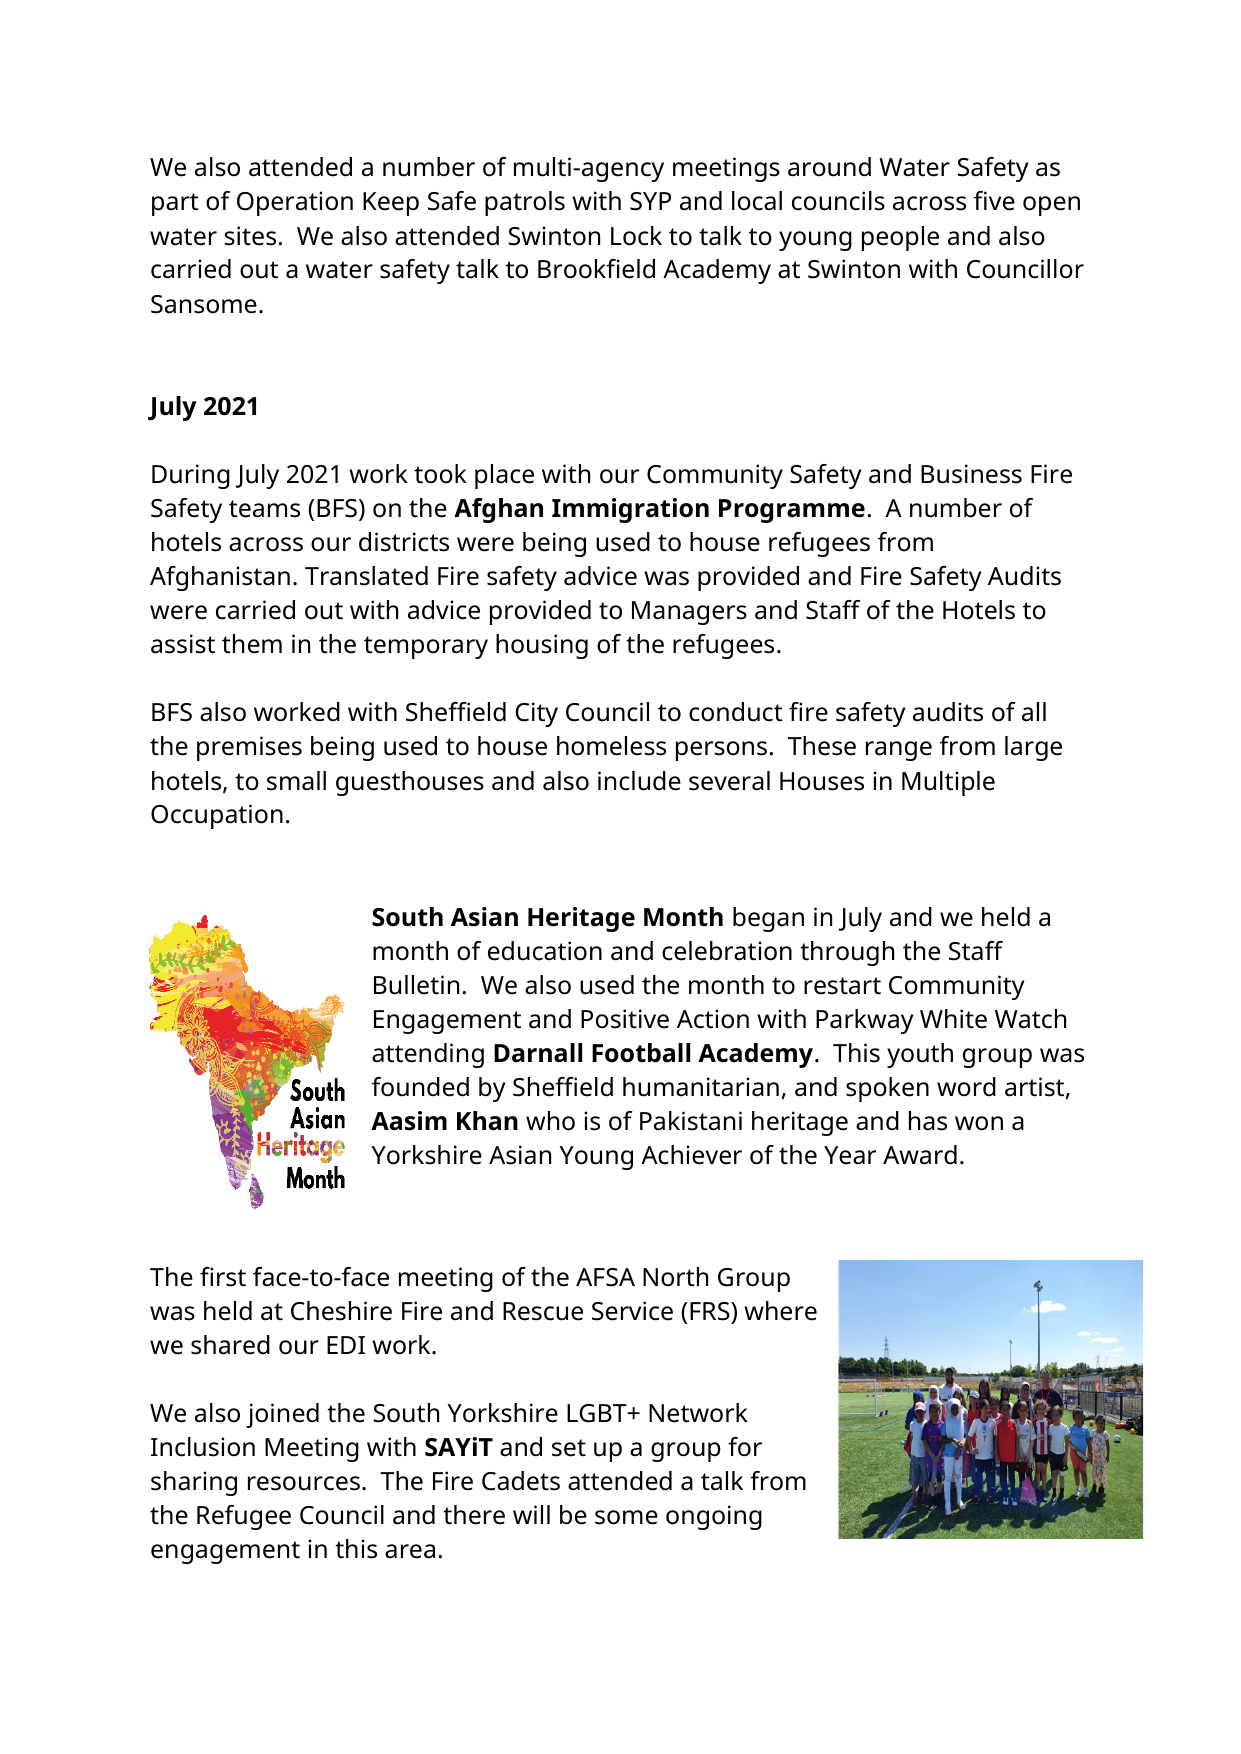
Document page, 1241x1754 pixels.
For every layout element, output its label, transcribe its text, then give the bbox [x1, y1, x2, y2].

text We also attended a number of multi-agency meetings around Water Safety as part of Operation Keep Safe patrols with SYP and local councils across five open water sites. We also attended Swinton Lock to talk to young people and also carried out a water safety talk to Brookfield Academy at Swinton with Councillor Sansome. [150, 150, 1090, 320]
text During July 2021 work took place with our Community Safety and Business Fire Safety teams (BFS) on the Afghan Immigration Programme. A number of hotels across our districts were being used to house refugees from Afghanistan. Translated Fire safety advice was provided and Fire Safety Audits were carried out with advice provided to Managers and Staff of the Hotels to assist them in the temporary housing of the refugees. [150, 457, 1090, 661]
text South Asian Heritage Month began in July and we held a month of education and celebration through the Staff Bulletin. We also used the month to restart Community Engagement and Positive Action with Parkway White Watch attending Darnall Football Academy. This youth group was founded by Sheffield humanitarian, and spoken word artist, Aasim Khan who is of Pakistani heritage and has won a Yorkshire Asian Young Achiever of the Year Award. [150, 899, 1090, 1172]
text We also joined the South Yorkshire LGBT+ Network Inclusion Meeting with SAYiT and set up a group for sharing resources. The Fire Cadets attended a talk from the Refugee Council and there will be some ongoing engagement in this area. [150, 1396, 1090, 1566]
picture [145, 911, 353, 1215]
text BFS also worked with Sheffield City Council to conduct fire safety audits of all the premises being used to house homeless persons. These range from large hotels, to small guesthouses and also include several Houses in Multiple Occupation. [150, 695, 1090, 831]
picture [838, 1260, 1144, 1539]
text July 2021 [150, 388, 1090, 422]
text The first face-to-face meeting of the AFSA North Group was held at Cheshire Fire and Rescue Service (FRS) where we shared our EDI work. [150, 1259, 1090, 1362]
